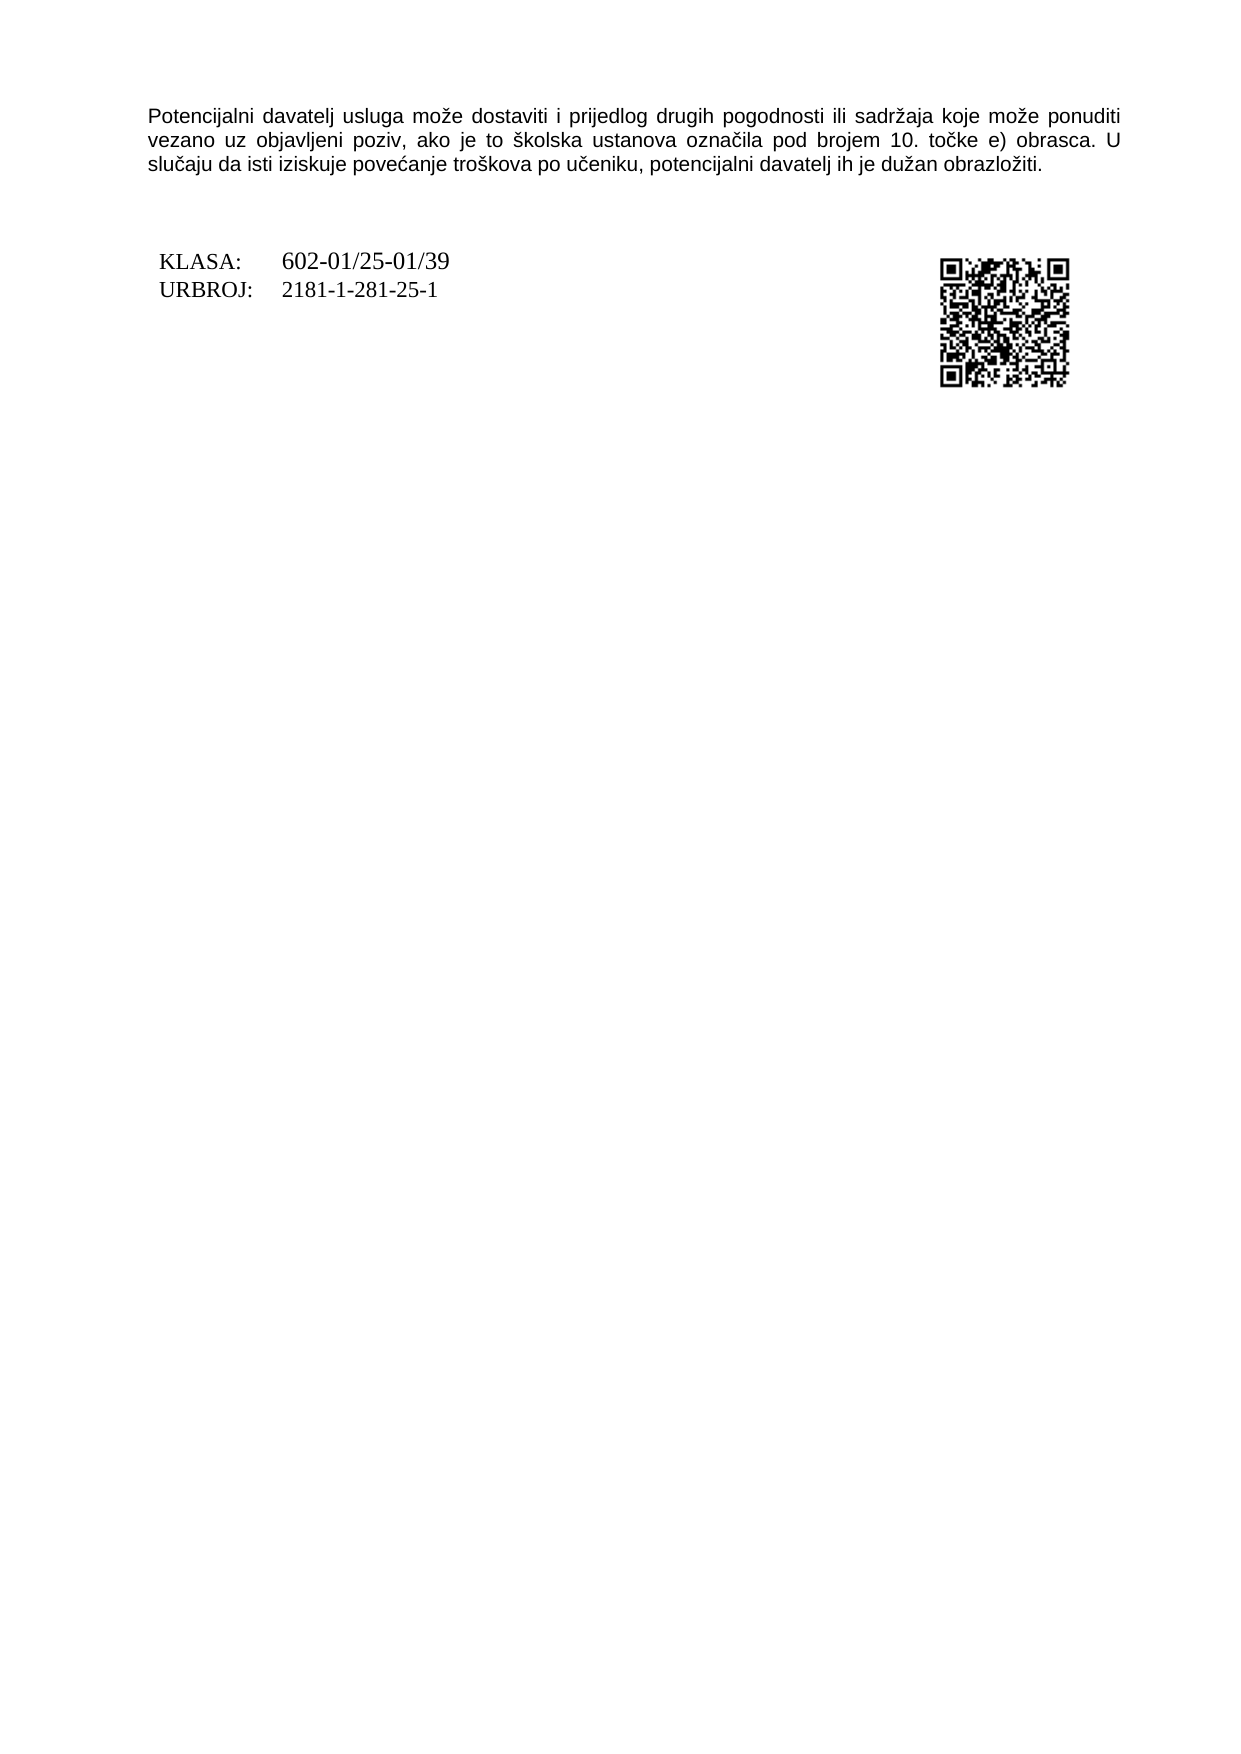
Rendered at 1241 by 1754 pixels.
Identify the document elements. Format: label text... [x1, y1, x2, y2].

table_header KLASA: 602-01/25-01/39 URBROJ: 2181-1-281-25-1 [148, 246, 812, 418]
picture [928, 246, 1082, 400]
table_header [812, 246, 1093, 418]
text Potencijalni davatelj usluga može dostaviti i prijedlog drugih pogodnosti ili sadržaja koje može ponuditi vezano uz objavljeni poziv, ako je to školska ustanova označila pod brojem 10. točke e) obrasca. U slučaju da isti iziskuje povećanje troškova po učeniku, potencijalni davatelj ih je dužan obrazložiti. [148, 103, 1122, 175]
